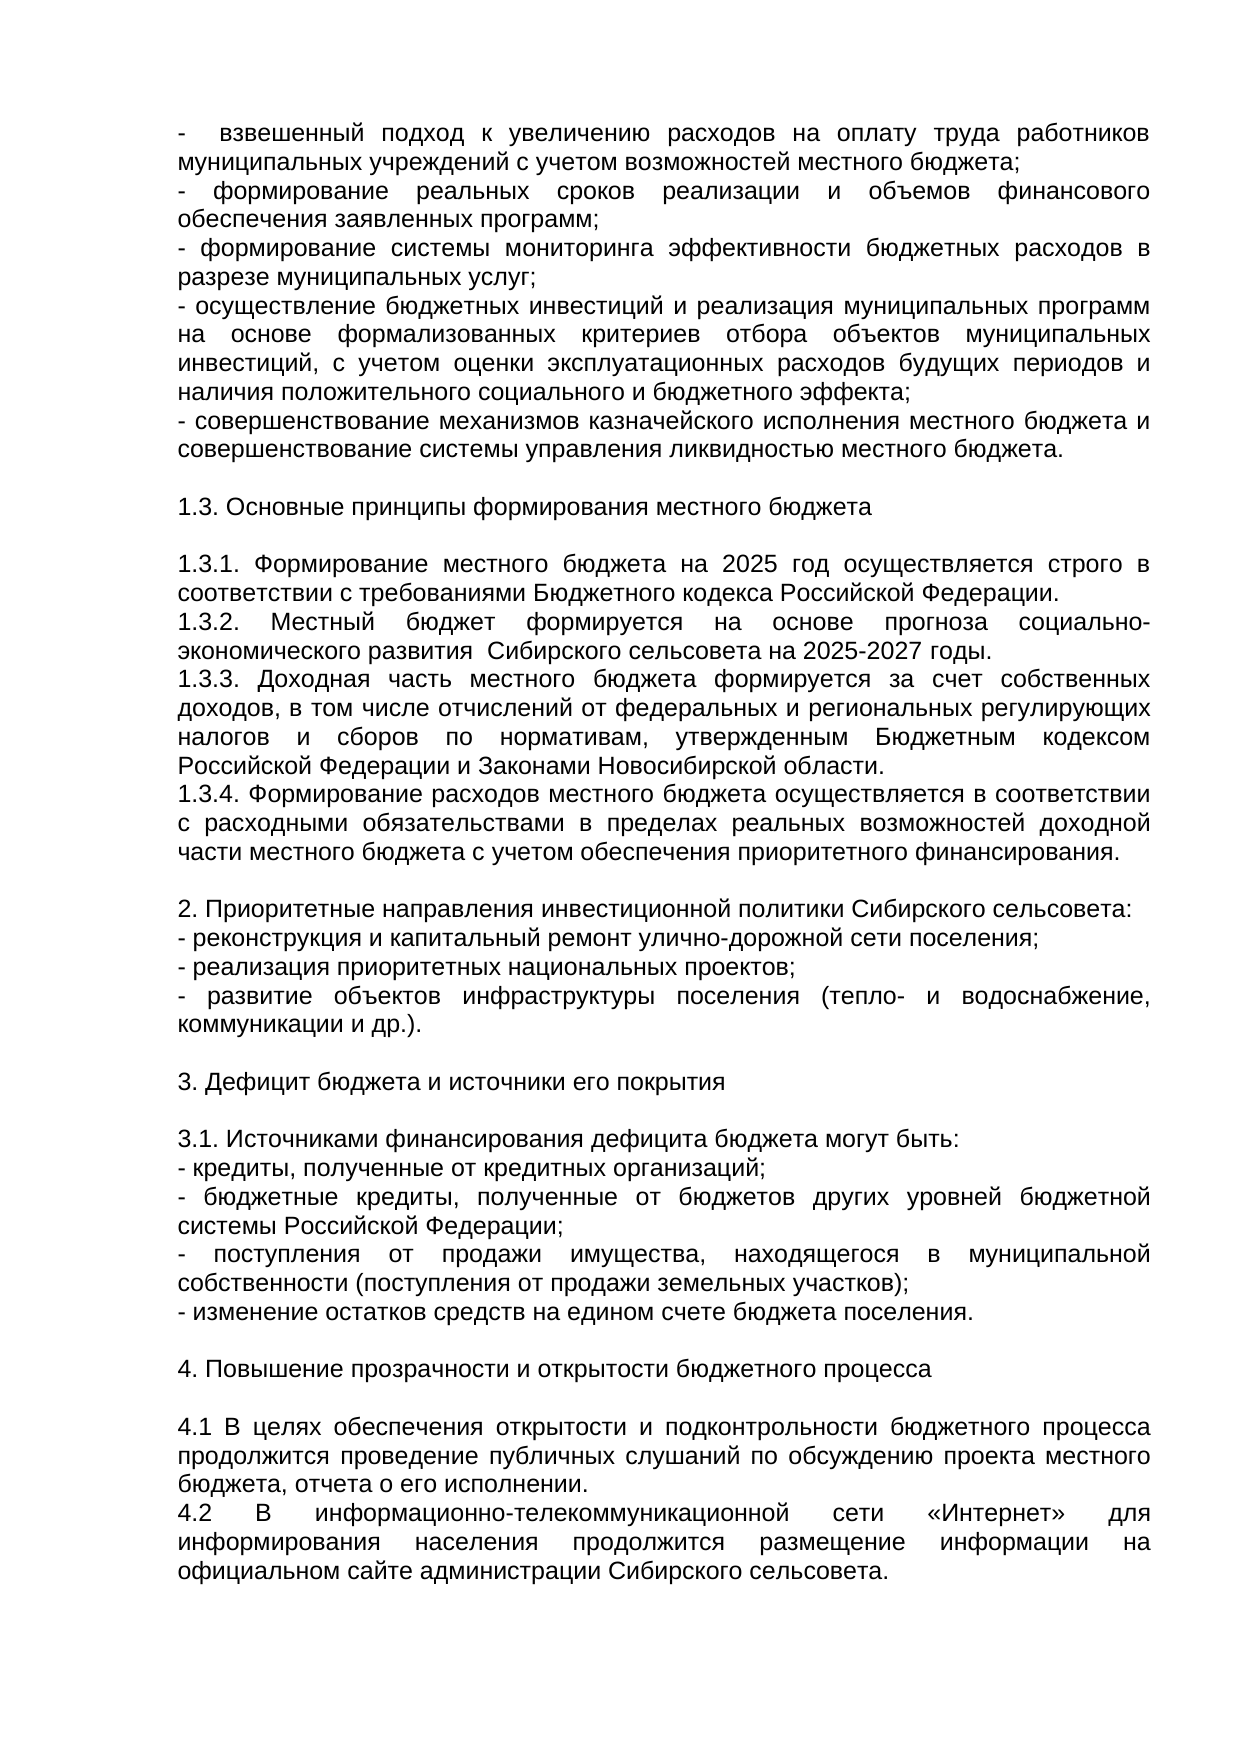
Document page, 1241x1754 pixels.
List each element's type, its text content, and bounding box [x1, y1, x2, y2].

text 3.1. Источниками финансирования дефицита бюджета могут быть: [177, 1124, 1152, 1153]
text - осуществление бюджетных инвестиций и реализация муниципальных программ на основе формализованных критериев отбора объектов муниципальных инвестиций, с учетом оценки эксплуатационных расходов будущих периодов и наличия положительного социального и бюджетного эффекта; [177, 291, 1152, 406]
text 4. Повышение прозрачности и открытости бюджетного процесса [177, 1354, 1152, 1383]
text - реализация приоритетных национальных проектов; [177, 952, 1152, 981]
text - формирование реальных сроков реализации и объемов финансового обеспечения заявленных программ; [177, 176, 1152, 233]
text 2. Приоритетные направления инвестиционной политики Сибирского сельсовета: [177, 894, 1152, 923]
text - бюджетные кредиты, полученные от бюджетов других уровней бюджетной системы Российской Федерации; [177, 1182, 1152, 1239]
text - формирование системы мониторинга эффективности бюджетных расходов в разрезе муниципальных услуг; [177, 233, 1152, 291]
text - взвешенный подход к увеличению расходов на оплату труда работников муниципальных учреждений с учетом возможностей местного бюджета; [177, 118, 1152, 176]
text 1.3. Основные принципы формирования местного бюджета [177, 492, 1152, 521]
text - реконструкция и капитальный ремонт улично-дорожной сети поселения; [177, 923, 1152, 952]
text 4.1 В целях обеспечения открытости и подконтрольности бюджетного процесса продолжится проведение публичных слушаний по обсуждению проекта местного бюджета, отчета о его исполнении. [177, 1412, 1152, 1498]
text 1.3.2. Местный бюджет формируется на основе прогноза социально-экономического развития Сибирского сельсовета на 2025-2027 годы. [177, 607, 1152, 664]
text 1.3.4. Формирование расходов местного бюджета осуществляется в соответствии с расходными обязательствами в пределах реальных возможностей доходной части местного бюджета с учетом обеспечения приоритетного финансирования. [177, 779, 1152, 866]
text 1.3.3. Доходная часть местного бюджета формируется за счет собственных доходов, в том числе отчислений от федеральных и региональных регулирующих налогов и сборов по нормативам, утвержденным Бюджетным кодексом Российской Федерации и Законами Новосибирской области. [177, 664, 1152, 779]
text - развитие объектов инфраструктуры поселения (тепло- и водоснабжение, коммуникации и др.). [177, 981, 1152, 1038]
text - кредиты, полученные от кредитных организаций; [177, 1153, 1152, 1182]
text 3. Дефицит бюджета и источники его покрытия [177, 1067, 1152, 1096]
text - совершенствование механизмов казначейского исполнения местного бюджета и совершенствование системы управления ликвидностью местного бюджета. [177, 406, 1152, 463]
text - изменение остатков средств на едином счете бюджета поселения. [177, 1297, 1152, 1326]
text 4.2 В информационно-телекоммуникационной сети «Интернет» для информирования населения продолжится размещение информации на официальном сайте администрации Сибирского сельсовета. [177, 1498, 1152, 1584]
text - поступления от продажи имущества, находящегося в муниципальной собственности (поступления от продажи земельных участков); [177, 1239, 1152, 1297]
text 1.3.1. Формирование местного бюджета на 2025 год осуществляется строго в соответствии с требованиями Бюджетного кодекса Российской Федерации. [177, 549, 1152, 607]
